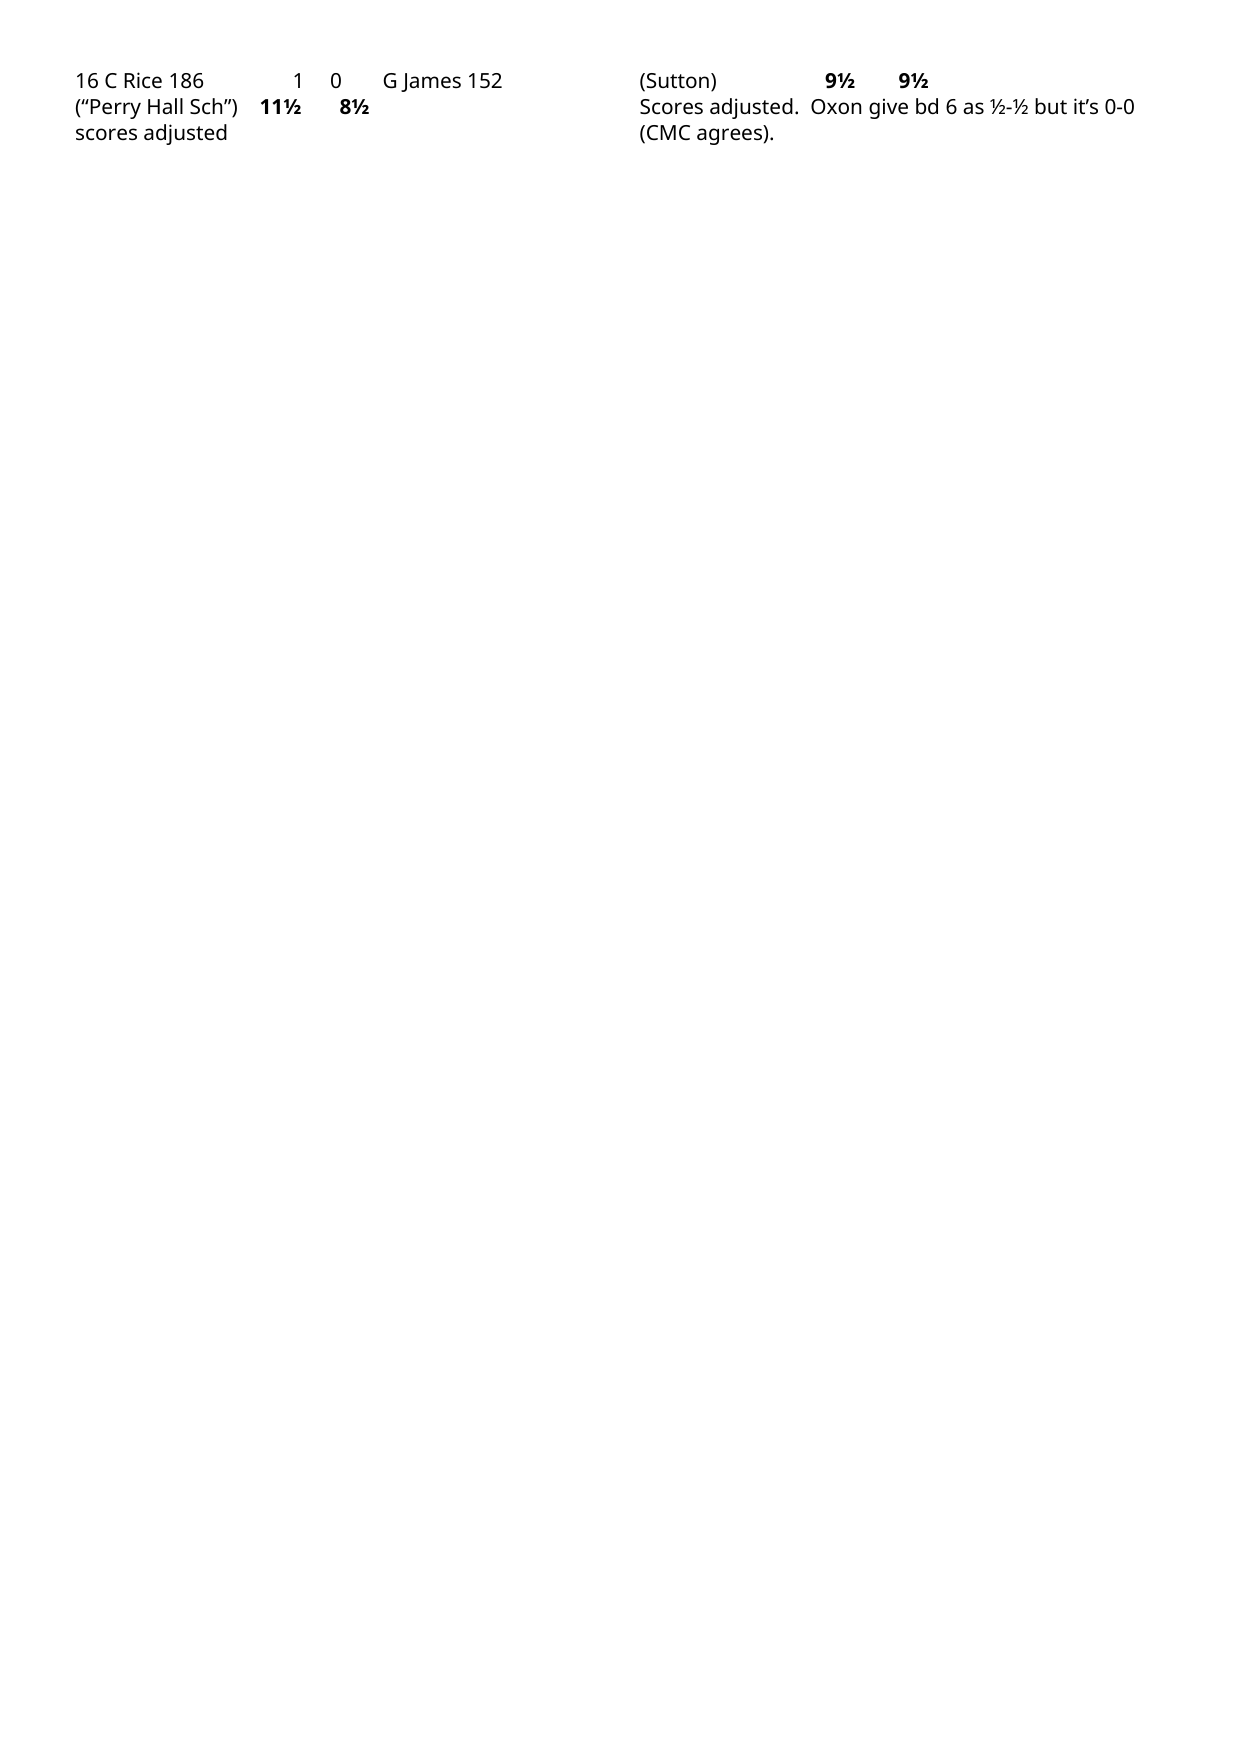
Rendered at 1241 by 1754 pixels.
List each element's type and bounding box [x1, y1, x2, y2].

table_cell [64, 68, 628, 158]
table_cell [628, 68, 1172, 158]
